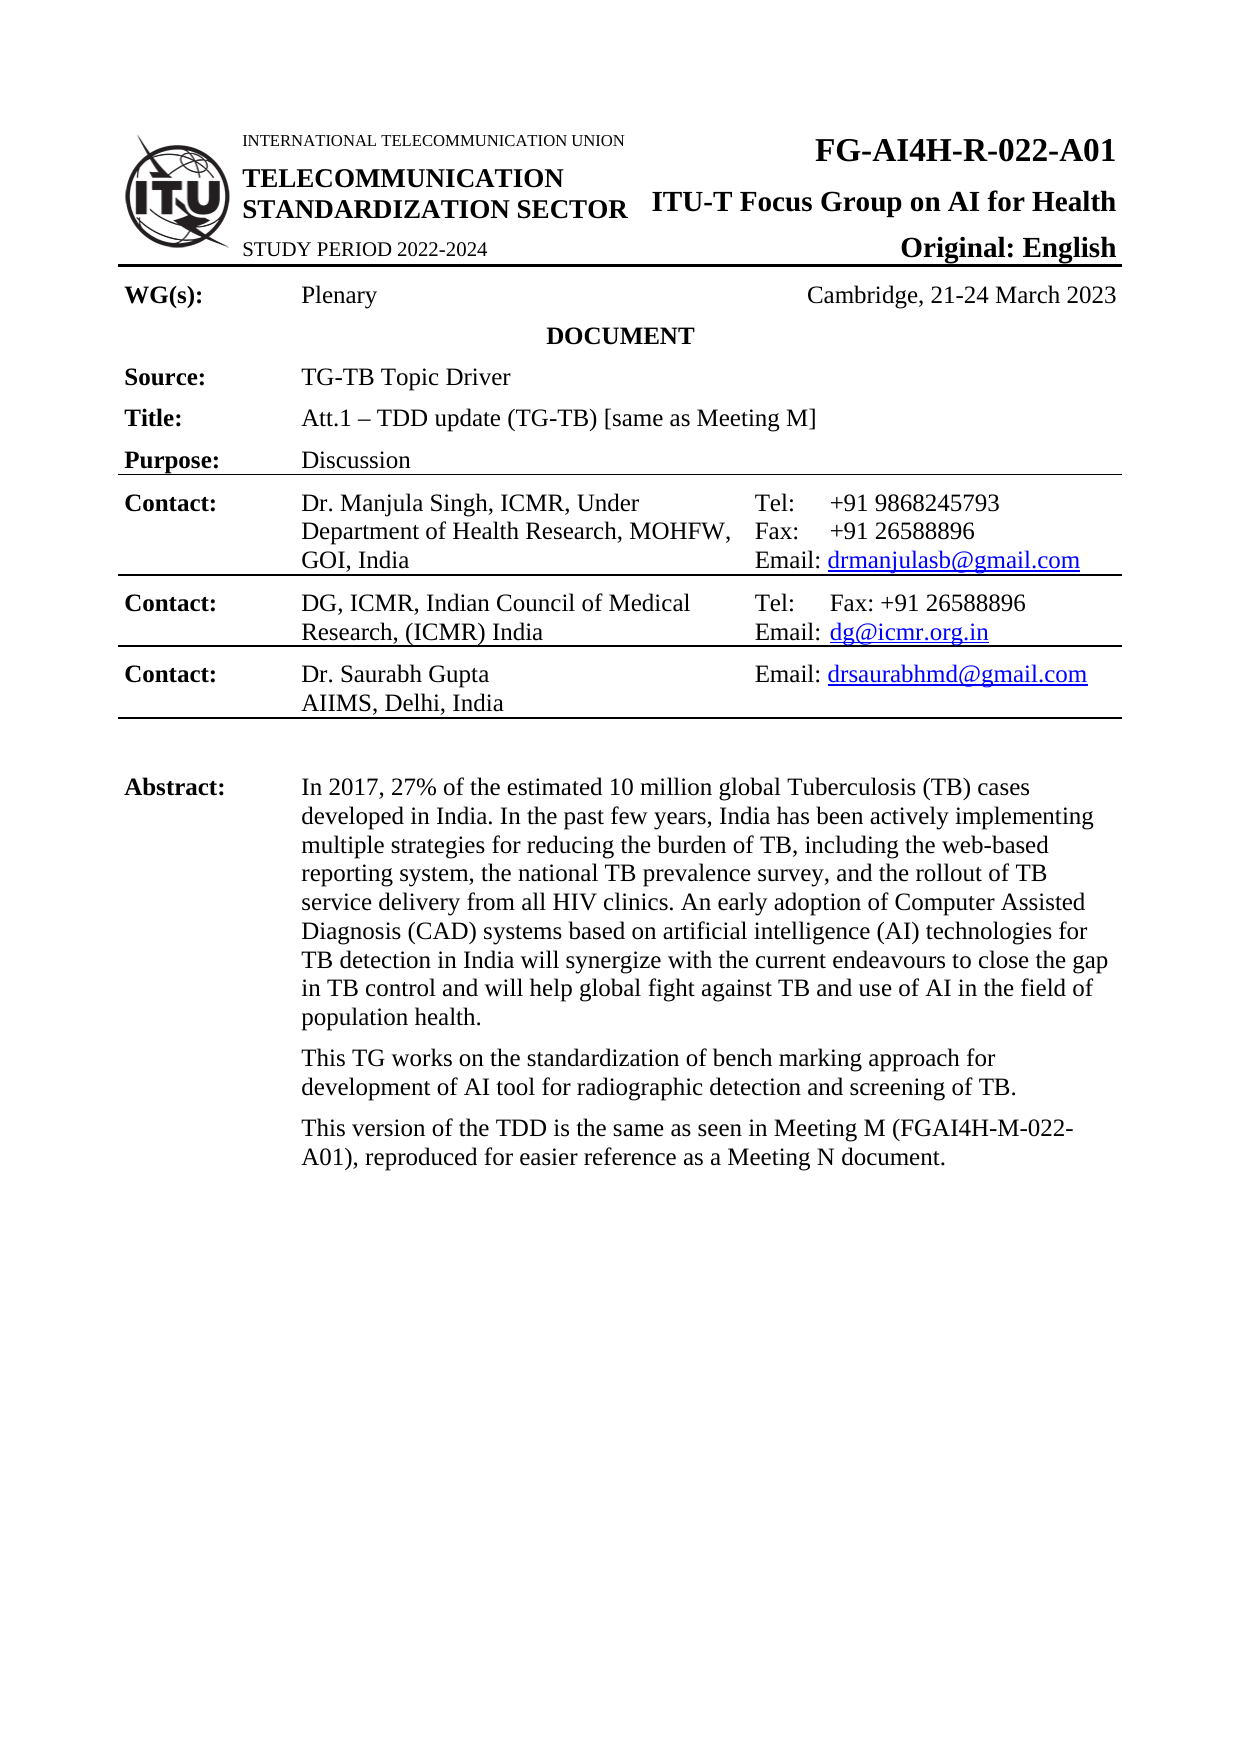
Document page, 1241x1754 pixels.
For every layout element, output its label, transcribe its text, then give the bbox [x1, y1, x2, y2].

table_cell DOCUMENT [118, 309, 1122, 350]
table_header [118, 118, 236, 264]
table_header INTERNATIONAL TELECOMMUNICATION UNION TELECOMMUNICATION STANDARDIZATION SECTOR STUDY PERIOD 2022-2024 [236, 118, 635, 264]
table_cell Att.1 – TDD update (TG-TB) [same as Meeting M] [295, 391, 1122, 432]
table_cell Discussion [295, 432, 1122, 473]
table_cell Original: English [635, 218, 1122, 264]
table_cell Tel: +91 9868245793 Fax: +91 26588896 Email: drmanjulasb@gmail.com [749, 475, 1122, 574]
table_cell Purpose: [118, 432, 295, 473]
table_cell Contact: [118, 475, 295, 574]
table_cell Contact: [118, 647, 295, 717]
table_cell Contact: [118, 576, 295, 645]
table_cell Dr. Manjula Singh, ICMR, Under Department of Health Research, MOHFW, GOI, India [295, 475, 748, 574]
table_cell Plenary [295, 267, 635, 308]
table_header FG-AI4H-R-022-A01 [635, 118, 1122, 169]
table_cell Title: [118, 391, 295, 432]
table_header In 2017, 27% of the estimated 10 million global Tuberculosis (TB) cases developed in India. In the past few years, India has been actively implementing multiple strategies for reducing the burden of TB, including the web-based reporting system, the national TB prevalence survey, and the rollout of TB service delivery from all HIV clinics. An early adoption of Computer Assisted Diagnosis (CAD) systems based on artificial intelligence (AI) technologies for TB detection in India will synergize with the current endeavours to close the gap in TB control and will help global fight against TB and use of AI in the field of population health. This TG works on the standardization of bench marking approach for development of AI tool for radiographic detection and screening of TB. This version of the TDD is the same as seen in Meeting M (FGAI4H-M-022-A01), reproduced for easier reference as a Meeting N document. [295, 760, 1122, 1171]
table_header Abstract: [118, 760, 295, 1171]
table_cell TG-TB Topic Driver [295, 350, 1122, 391]
table_cell Tel: Fax: +91 26588896 Email: dg@icmr.org.in [749, 576, 1122, 645]
table_cell Source: [118, 350, 295, 391]
table_cell WG(s): [118, 267, 295, 308]
table_cell Dr. Saurabh Gupta AIIMS, Delhi, India [295, 647, 748, 717]
table_cell ITU-T Focus Group on AI for Health [635, 169, 1122, 218]
table_cell Email: drsaurabhmd@gmail.com [749, 647, 1122, 717]
picture [124, 133, 231, 249]
table_cell DG, ICMR, Indian Council of Medical Research, (ICMR) India [295, 576, 748, 645]
table_cell Cambridge, 21-24 March 2023 [635, 267, 1122, 308]
